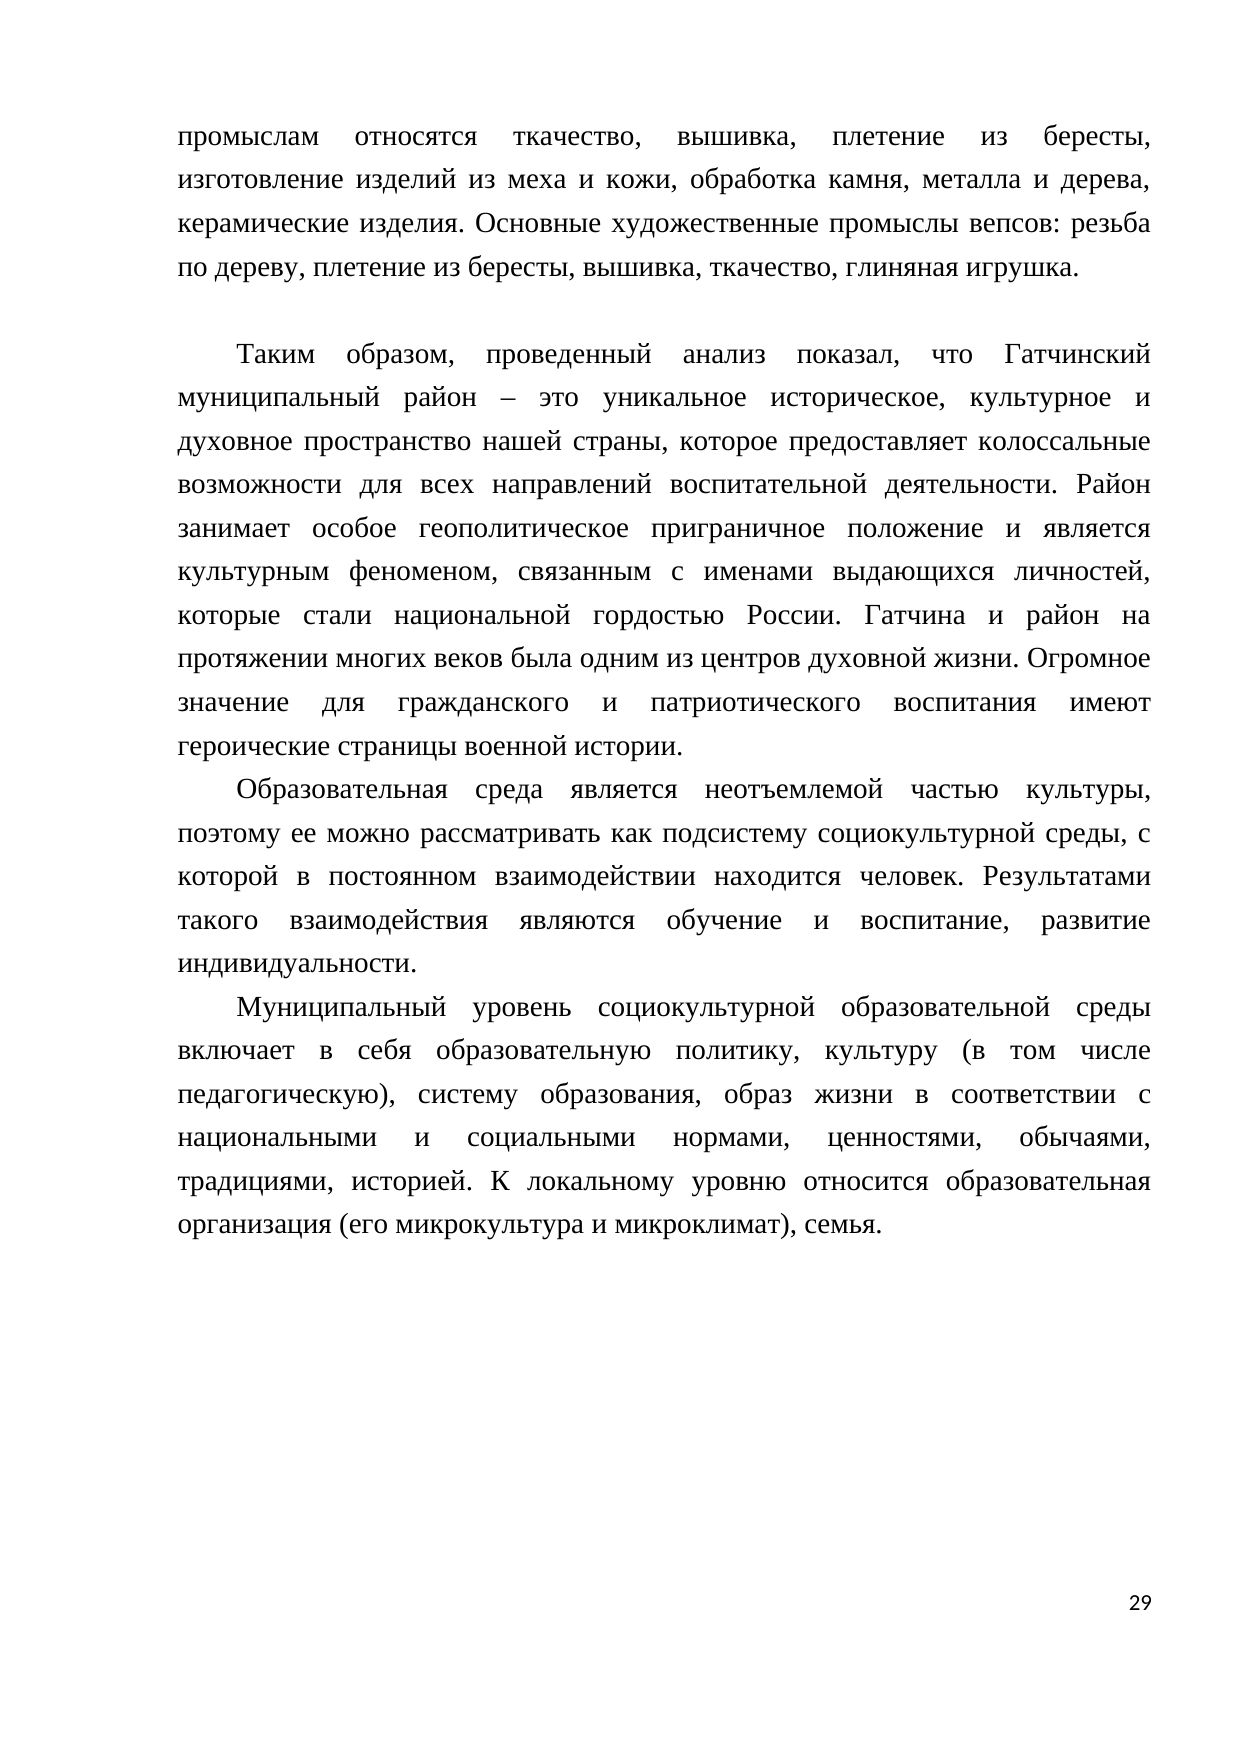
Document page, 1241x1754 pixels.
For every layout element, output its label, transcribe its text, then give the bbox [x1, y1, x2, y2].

text Образовательная среда является неотъемлемой частью культуры, поэтому ее можно рассматривать как подсистему социокультурной среды, с которой в постоянном взаимодействии находится человек. Результатами такого взаимодействия являются обучение и воспитание, развитие индивидуальности. [177, 771, 1152, 979]
text Муниципальный уровень социокультурной образовательной среды включает в себя образовательную политику, культуру (в том числе педагогическую), систему образования, образ жизни в соответствии с национальными и социальными нормами, ценностями, обычаями, традициями, историей. К локальному уровню относится образовательная организация (его микрокультура и микроклимат), семья. [177, 989, 1152, 1240]
text Таким образом, проведенный анализ показал, что Гатчинский муниципальный район – это уникальное историческое, культурное и духовное пространство нашей страны, которое предоставляет колоссальные возможности для всех направлений воспитательной деятельности. Район занимает особое геополитическое приграничное положение и является культурным феноменом, связанным с именами выдающихся личностей, которые стали национальной гордостью России. Гатчина и район на протяжении многих веков была одним из центров духовной жизни. Огромное значение для гражданского и патриотического воспитания имеют героические страницы военной истории. [177, 336, 1152, 761]
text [177, 118, 1152, 282]
